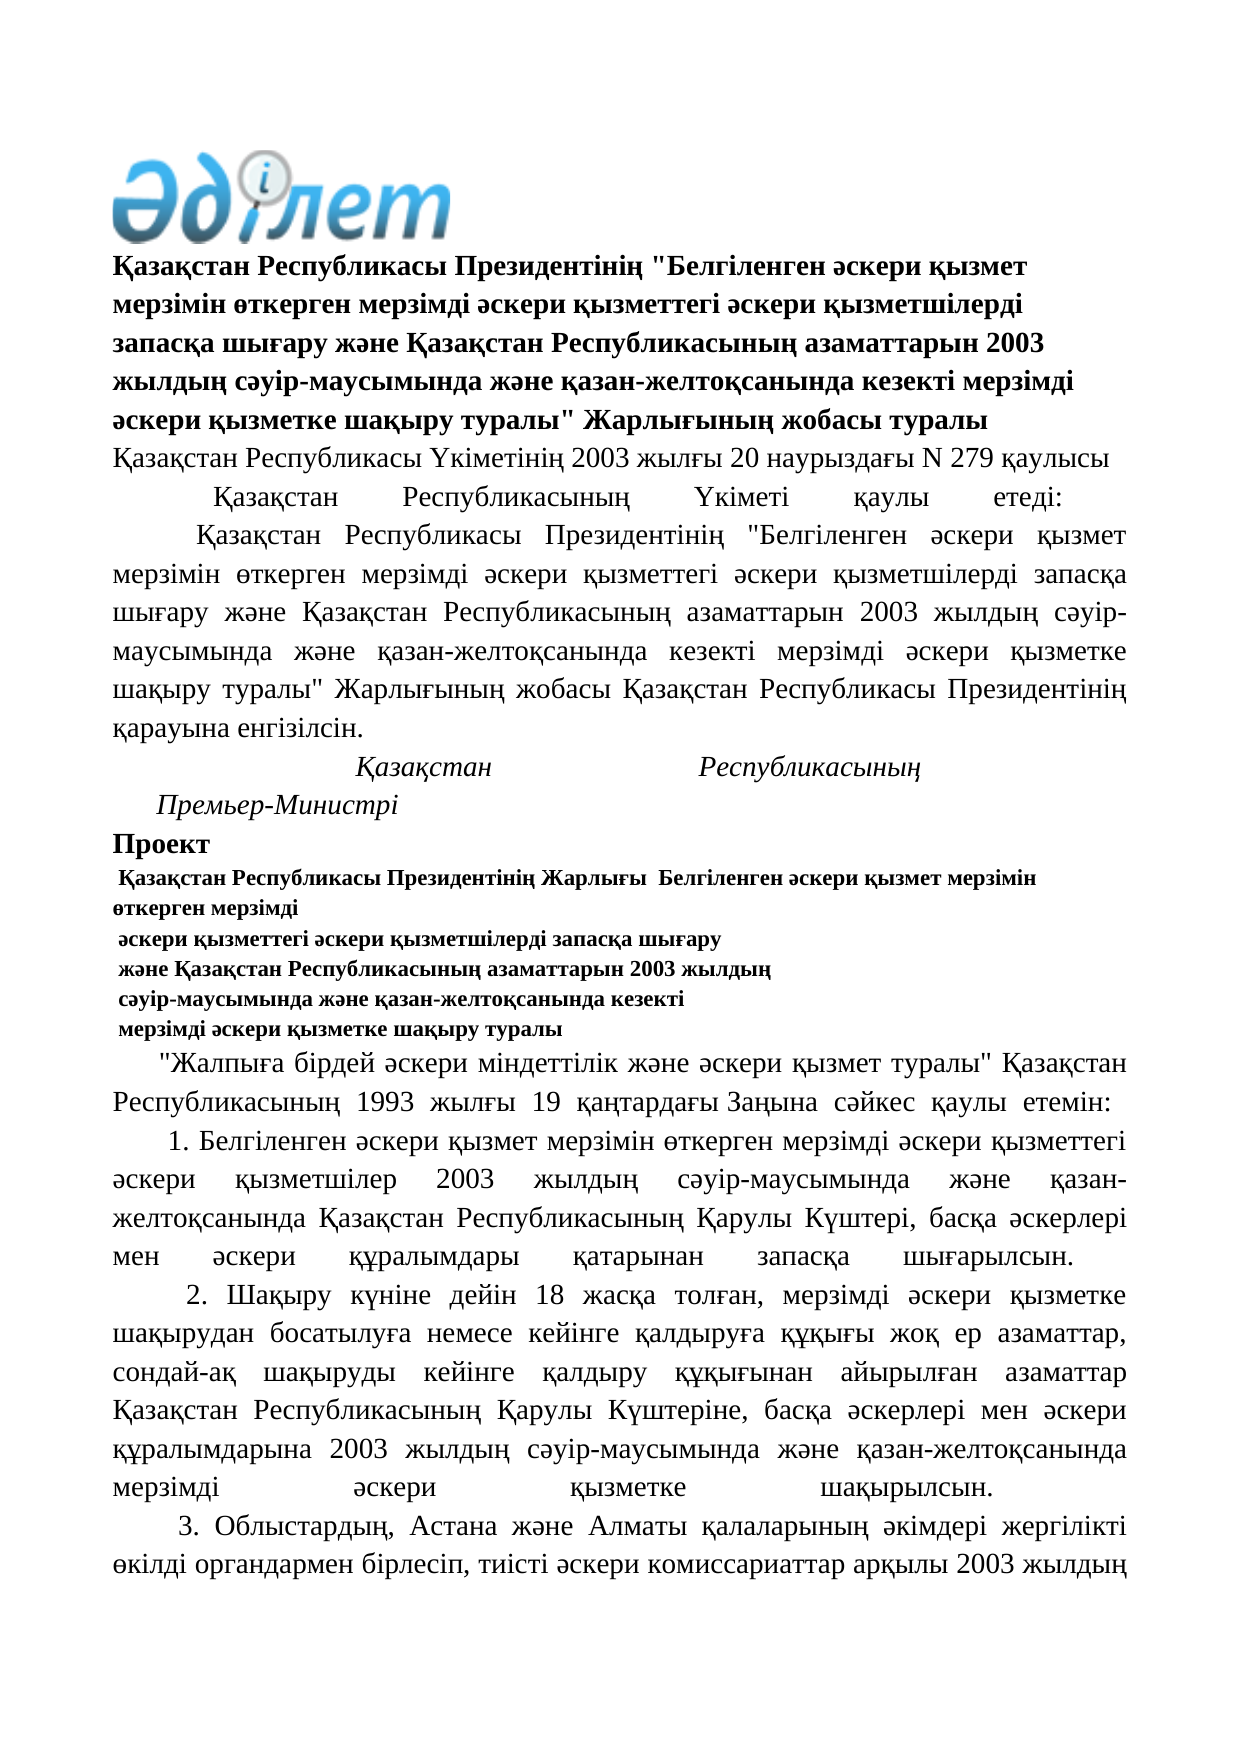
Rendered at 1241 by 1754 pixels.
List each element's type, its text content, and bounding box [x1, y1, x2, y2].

text Қазақстан Республикасы Президентiнiң "Белгiленген әскери қызмет мерзiмiн өткерген мерзiмдi әскери қызметтегi әскери қызметшiлердi запасқа шығару және Қазақстан Республикасының азаматтарын 2003 жылдың сәуiр-маусымында және қазан-желтоқсанында кезектi мерзiмдi әскери қызметке шақыру туралы" Жарлығының жобасы туралы [112, 248, 1128, 435]
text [112, 1046, 1128, 1580]
text Қазақстан Республикасы Үкіметінің 2003 жылғы 20 наурыздағы N 279 қаулысы [112, 440, 1128, 474]
text Қазақстан Республикасы Президентінің Жарлығы Белгiленген әскери қызмет мерзімін өткерген мерзімді әскери қызметтегі әскери қызметшілерді запасқа шығару және Қазақстан Республикасының азаматтарын 2003 жылдың сәуiр-маусымында және қазан-желтоқсанында кезектi мерзiмдi әскери қызметке шақыру туралы [112, 864, 1128, 1042]
text Қазақстан Республикасының Yкiметi қаулы етеді: Қазақстан Республикасы Президентiнің "Белгiленген әскери қызмет мерзiмiн өткерген мерзiмдi әскери қызметтегi әскери қызметшiлердi запасқа шығару және Қазақстан Республикасының азаматтарын 2003 жылдың сәуiр-маусымында және қазан-желтоқсанында кезекті мерзiмдi әскери қызметке шақыру туралы" Жарлығының жобасы Қазақстан Республикасы Президентiнiң қарауына енгiзiлсiн. [112, 479, 1128, 744]
text Қазақстан Республикасының Премьер-Министрі [112, 749, 1128, 821]
text Проект [112, 826, 1128, 859]
picture [112, 150, 451, 244]
